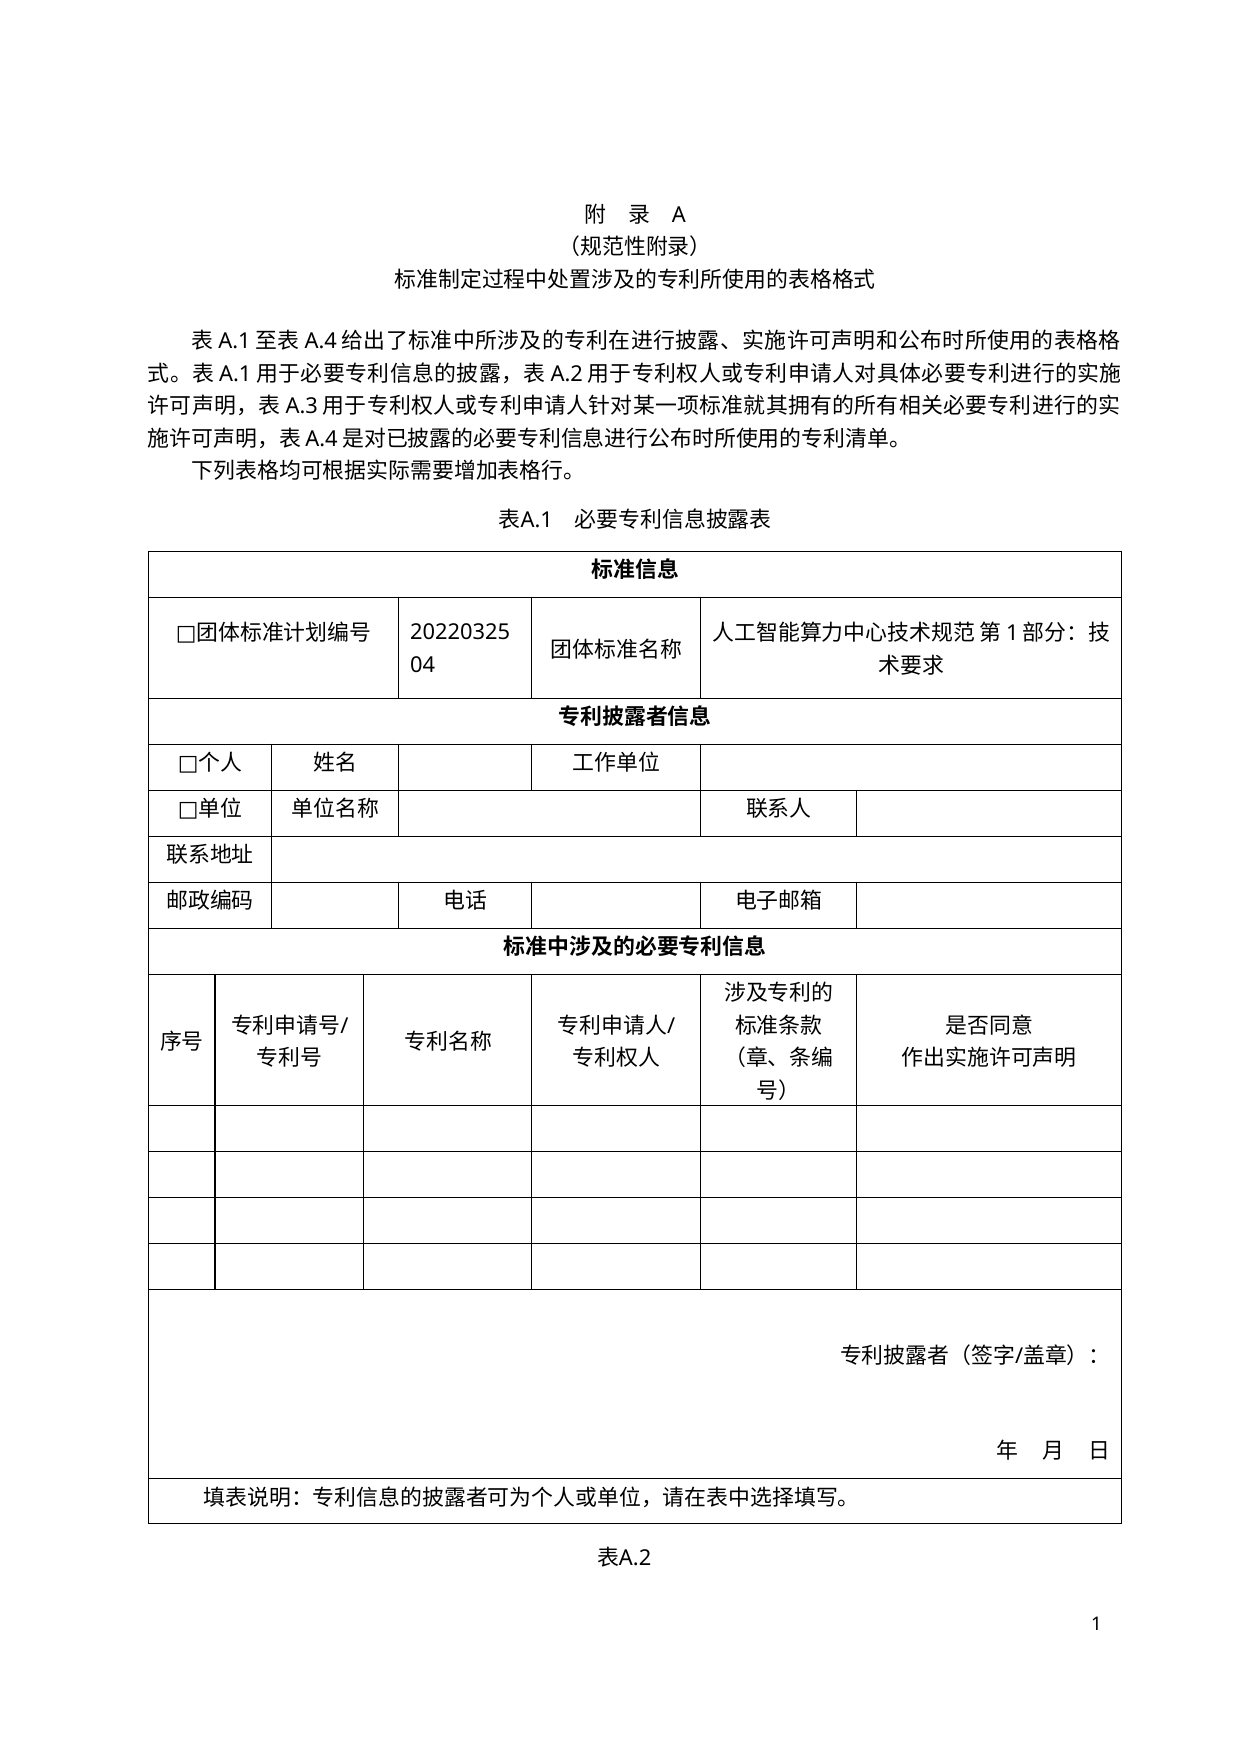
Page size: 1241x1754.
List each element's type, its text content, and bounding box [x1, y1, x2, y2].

table_cell 电子邮箱 [701, 883, 856, 928]
table_cell [857, 791, 1121, 836]
table_cell [364, 1152, 531, 1197]
text （规范性附录） 标准制定过程中处置涉及的专利所使用的表格格式 [148, 196, 1122, 294]
table_cell [149, 1244, 214, 1289]
table_cell [701, 1106, 856, 1151]
table_cell 单位名称 [272, 791, 398, 836]
table_cell 专利申请人/ 专利权人 [532, 975, 700, 1105]
table_cell [216, 1198, 363, 1243]
text 下列表格均可根据实际需要增加表格行。 [148, 453, 1122, 486]
table_cell □单位 [149, 791, 271, 836]
table_cell 专利名称 [364, 975, 531, 1105]
table_cell 是否同意 作出实施许可声明 [857, 975, 1121, 1105]
table_cell [857, 883, 1121, 928]
table_cell 序号 [149, 975, 214, 1105]
table_cell [216, 1152, 363, 1197]
table_cell [857, 1152, 1121, 1197]
table_cell 涉及专利的 标准条款 （章、条编号） [701, 975, 856, 1105]
table_cell [701, 745, 1121, 789]
table_cell [701, 1244, 856, 1289]
text 表A.1至表A.4给出了标准中所涉及的专利在进行披露、实施许可声明和公布时所使用的表格格式。表A.1用于必要专利信息的披露，表A.2用于专利权人或专利申请人对具体必要专利进行的实施许可声明，表A.3用于专利权人或专利申请人针对某一项标准就其拥有的所有相关必要专利进行的实施许可声明，表A.4是对已披露的必要专利信息进行公布时所使用的专利清单。 [148, 323, 1122, 453]
table_cell 填表说明：专利信息的披露者可为个人或单位，请在表中选择填写。 [149, 1479, 1121, 1522]
table_cell 姓名 [272, 745, 398, 789]
table_cell [532, 1152, 700, 1197]
table_cell 电话 [399, 883, 531, 928]
table_cell 专利披露者信息 [149, 699, 1121, 743]
table_cell [857, 1106, 1121, 1151]
table_cell □个人 [149, 745, 271, 789]
table_cell [272, 883, 398, 928]
table_cell [216, 1244, 363, 1289]
table_cell 专利披露者（签字/盖章）： 年 月 日 [149, 1290, 1121, 1478]
table_cell 2022032504 [399, 598, 531, 697]
table_cell 工作单位 [532, 745, 700, 789]
table_cell [399, 745, 531, 789]
table_cell □团体标准计划编号 [149, 598, 398, 697]
table_cell [272, 837, 1121, 882]
table_header 标准信息 [149, 552, 1121, 597]
table_cell [364, 1198, 531, 1243]
table_cell [364, 1106, 531, 1151]
text 必要专利信息披露表 [148, 502, 1122, 534]
table_cell [532, 883, 700, 928]
table_cell [857, 1244, 1121, 1289]
table_cell 联系地址 [149, 837, 271, 882]
table_cell 邮政编码 [149, 883, 271, 928]
table_cell 联系人 [701, 791, 856, 836]
table_cell [532, 1106, 700, 1151]
table_cell [149, 1152, 214, 1197]
table_cell [149, 1198, 214, 1243]
table_cell [532, 1198, 700, 1243]
table_cell [701, 1152, 856, 1197]
table_cell 专利申请号/ 专利号 [216, 975, 363, 1105]
table_cell [216, 1106, 363, 1151]
table_cell 人工智能算力中心技术规范 第1部分：技术要求 [701, 598, 1121, 697]
table_cell [532, 1244, 700, 1289]
table_cell 标准中涉及的必要专利信息 [149, 929, 1121, 974]
table_cell [857, 1198, 1121, 1243]
table_cell [364, 1244, 531, 1289]
table_cell [701, 1198, 856, 1243]
table_cell 团体标准名称 [532, 598, 700, 697]
table_cell [399, 791, 700, 836]
table_cell [149, 1106, 214, 1151]
